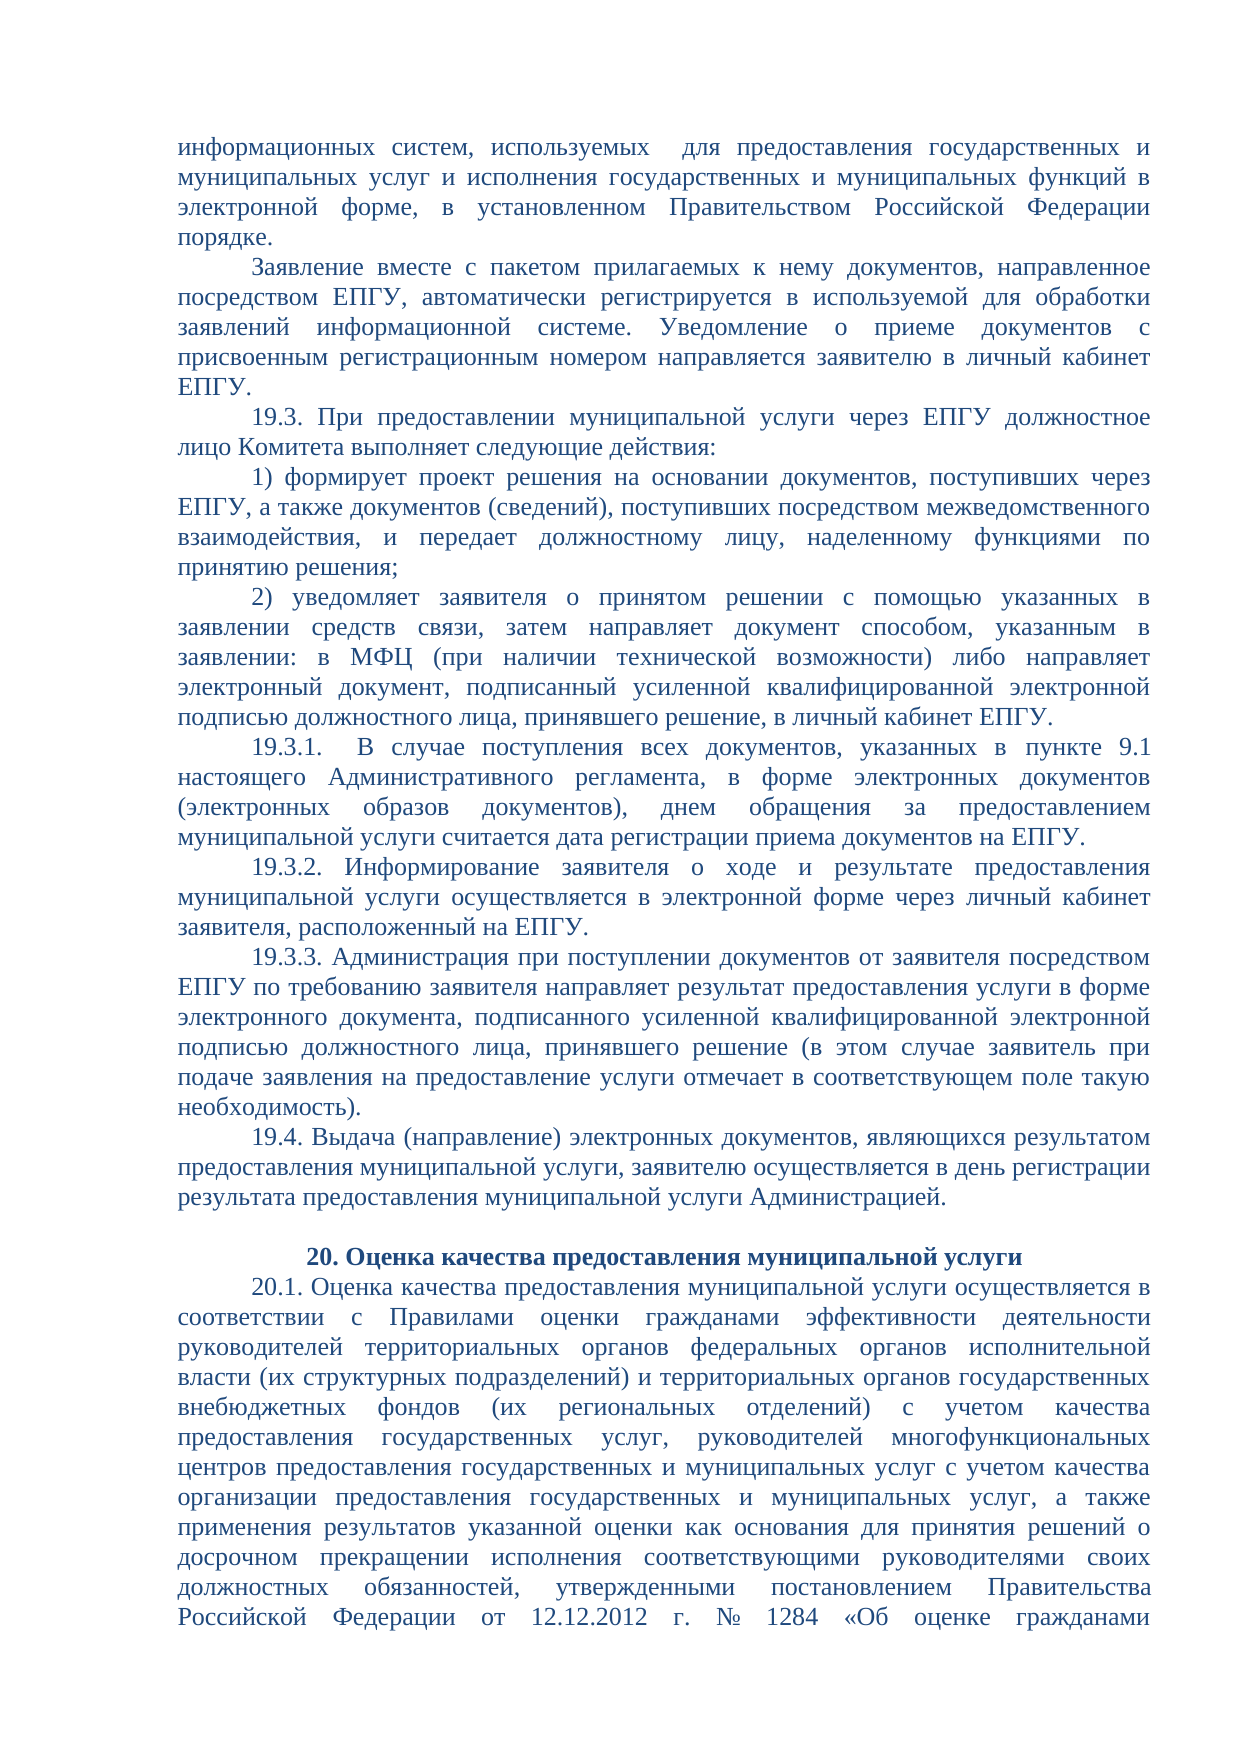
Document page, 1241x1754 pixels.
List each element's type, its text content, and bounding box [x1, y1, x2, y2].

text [177, 1571, 1152, 1631]
text 19.4. Выдача (направление) электронных документов, являющихся результатом предоставления муниципальной услуги, заявителю осуществляется в день регистрации результата предоставления муниципальной услуги Администрацией. [177, 1121, 1152, 1211]
text 19.3.3. Администрация при поступлении документов от заявителя посредством ЕПГУ по требованию заявителя направляет результат предоставления услуги в форме электронного документа, подписанного усиленной квалифицированной электронной подписью должностного лица, принявшего решение (в этом случае заявитель при подаче заявления на предоставление услуги отмечает в соответствующем поле такую необходимость). [177, 941, 1152, 1121]
text 19.3.2. Информирование заявителя о ходе и результате предоставления муниципальной услуги осуществляется в электронной форме через личный кабинет заявителя, расположенный на ЕПГУ. [177, 851, 1152, 941]
text Заявление вместе с пакетом прилагаемых к нему документов, направленное посредством ЕПГУ, автоматически регистрируется в используемой для обработки заявлений информационной системе. Уведомление о приеме документов с присвоенным регистрационным номером направляется заявителю в личный кабинет ЕПГУ. [177, 251, 1152, 401]
text 1) формирует проект решения на основании документов, поступивших через ЕПГУ, а также документов (сведений), поступивших посредством межведомственного взаимодействия, и передает должностному лицу, наделенному функциями по принятию решения; [177, 461, 1152, 581]
text 2) уведомляет заявителя о принятом решении с помощью указанных в заявлении средств связи, затем направляет документ способом, указанным в заявлении: в МФЦ (при наличии технической возможности) либо направляет электронный документ, подписанный усиленной квалифицированной электронной подписью должностного лица, принявшего решение, в личный кабинет ЕПГУ. [177, 581, 1152, 731]
text 19.3.1. В случае поступления всех документов, указанных в пункте 9.1 настоящего Административного регламента, в форме электронных документов (электронных образов документов), днем обращения за предоставлением муниципальной услуги считается дата регистрации приема документов на ЕПГУ. [177, 731, 1152, 851]
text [177, 131, 1152, 251]
subtitle 20. Оценка качества предоставления муниципальной услуги [177, 1241, 1152, 1271]
text 19.3. При предоставлении муниципальной услуги через ЕПГУ должностное лицо Комитета выполняет следующие действия: [177, 401, 1152, 461]
